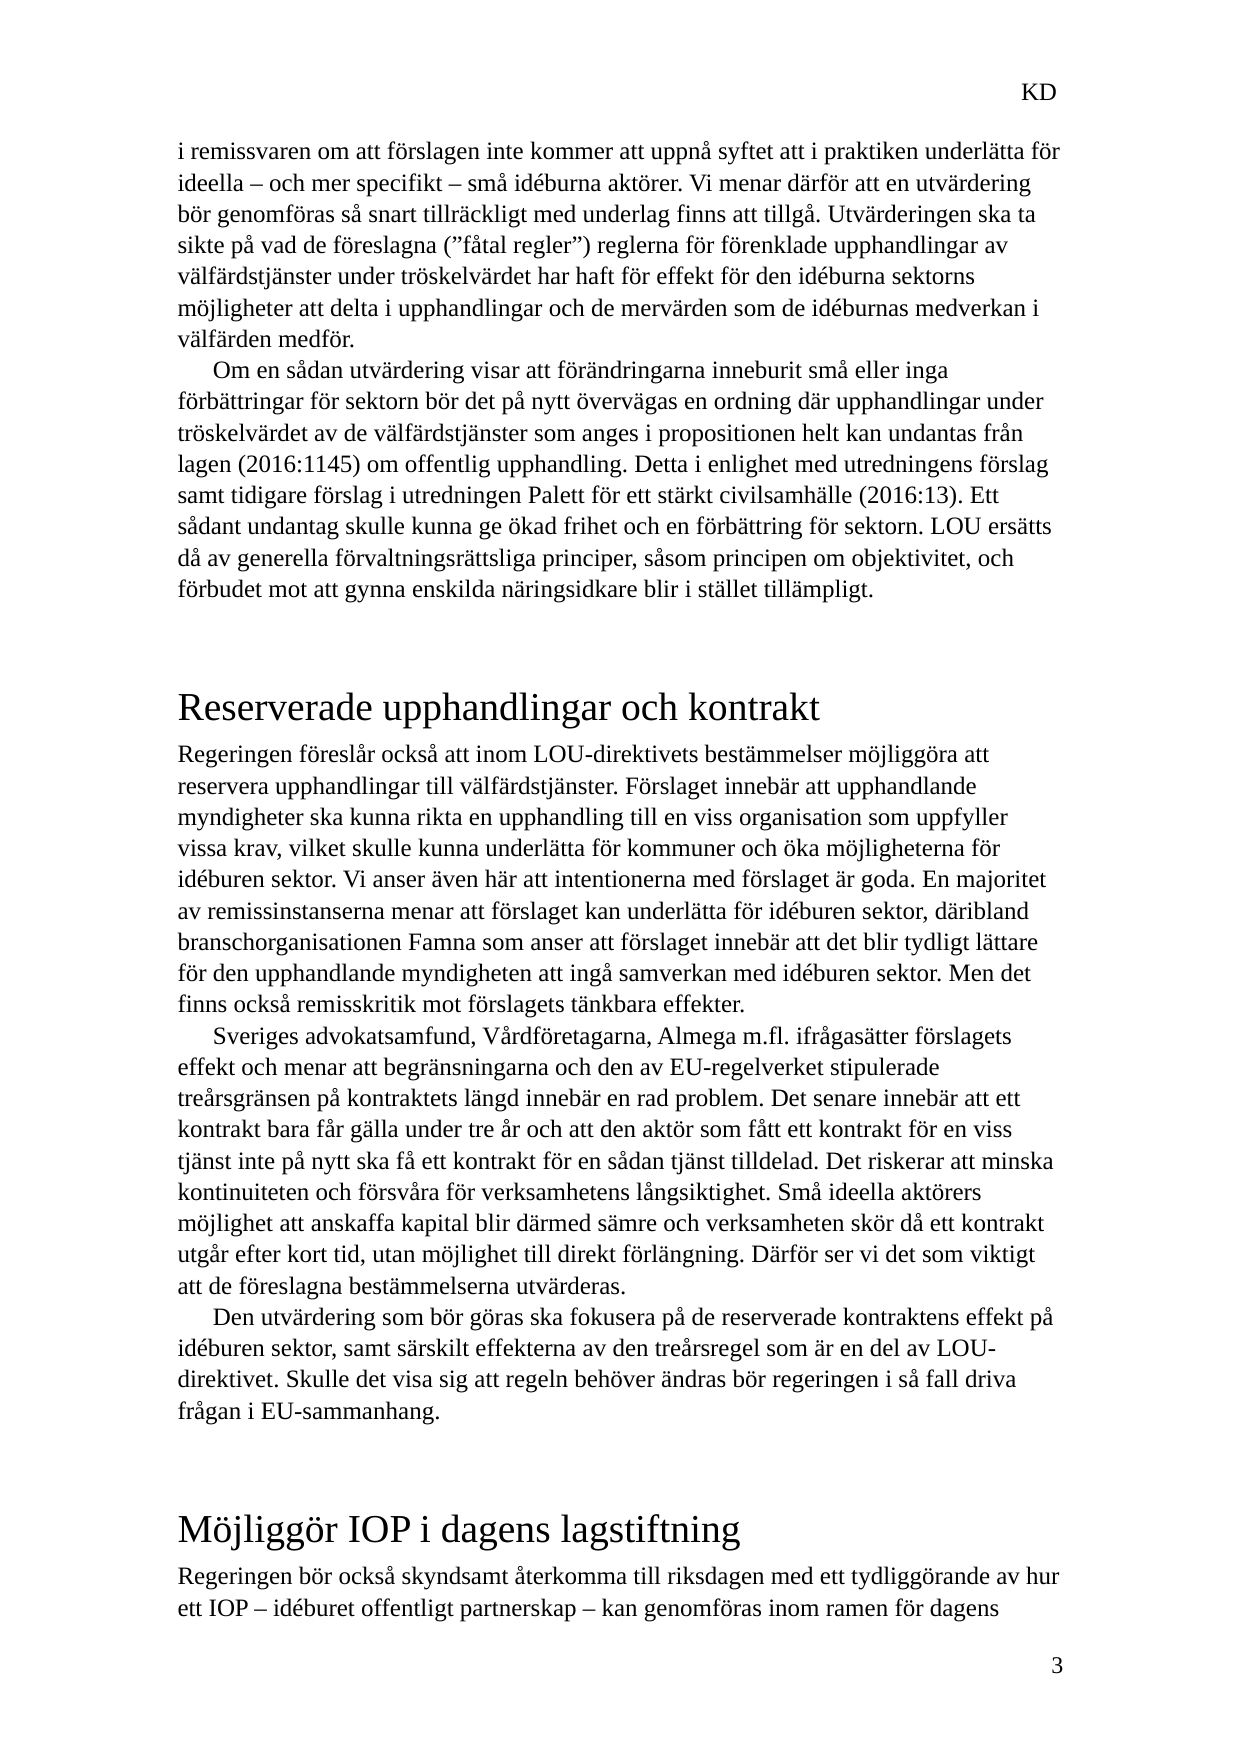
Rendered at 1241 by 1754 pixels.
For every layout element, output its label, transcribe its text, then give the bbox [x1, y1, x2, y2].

text Den utvärdering som bör göras ska fokusera på de reserverade kontraktens effekt på idéburen sektor, samt särskilt effekterna av den treårsregel som är en del av LOU-direktivet. Skulle det visa sig att regeln behöver ändras bör regeringen i så fall driva frågan i EU-sammanhang. [177, 1299, 1063, 1424]
subtitle Reserverade upphandlingar och kontrakt [177, 688, 1063, 729]
text Regeringen föreslår också att inom LOU-direktivets bestämmelser möjliggöra att reservera upphandlingar till välfärdstjänster. Förslaget innebär att upphandlande myndigheter ska kunna rikta en upphandling till en viss organisation som uppfyller vissa krav, vilket skulle kunna underlätta för kommuner och öka möjligheterna för idéburen sektor. Vi anser även här att intentionerna med förslaget är goda. En majoritet av remissinstanserna menar att förslaget kan underlätta för idéburen sektor, däribland branschorganisationen Famna som anser att förslaget innebär att det blir tydligt lättare för den upphandlande myndigheten att ingå samverkan med idéburen sektor. Men det finns också remisskritik mot förslagets tänkbara effekter. [177, 737, 1063, 1018]
subtitle Möjliggör IOP i dagens lagstiftning [177, 1510, 1063, 1551]
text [177, 134, 1063, 353]
text Om en sådan utvärdering visar att förändringarna inneburit små eller inga förbättringar för sektorn bör det på nytt övervägas en ordning där upphandlingar under tröskelvärdet av de välfärdstjänster som anges i propositionen helt kan undantas från lagen (2016:1145) om offentlig upphandling. Detta i enlighet med utredningens förslag samt tidigare förslag i utredningen Palett för ett stärkt civilsamhälle (2016:13). Ett sådant undantag skulle kunna ge ökad frihet och en förbättring för sektorn. LOU ersätts då av generella förvaltningsrättsliga principer, såsom principen om objektivitet, och förbudet mot att gynna enskilda näringsidkare blir i stället tillämpligt. [177, 353, 1063, 603]
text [177, 1559, 1063, 1621]
text Sveriges advokatsamfund, Vårdföretagarna, Almega m.fl. ifrågasätter förslagets effekt och menar att begränsningarna och den av EU-regelverket stipulerade treårsgränsen på kontraktets längd innebär en rad problem. Det senare innebär att ett kontrakt bara får gälla under tre år och att den aktör som fått ett kontrakt för en viss tjänst inte på nytt ska få ett kontrakt för en sådan tjänst tilldelad. Det riskerar att minska kontinuiteten och försvåra för verksamhetens långsiktighet. Små ideella aktörers möjlighet att anskaffa kapital blir därmed sämre och verksamheten skör då ett kontrakt utgår efter kort tid, utan möjlighet till direkt förlängning. Därför ser vi det som viktigt att de föreslagna bestämmelserna utvärderas. [177, 1018, 1063, 1299]
